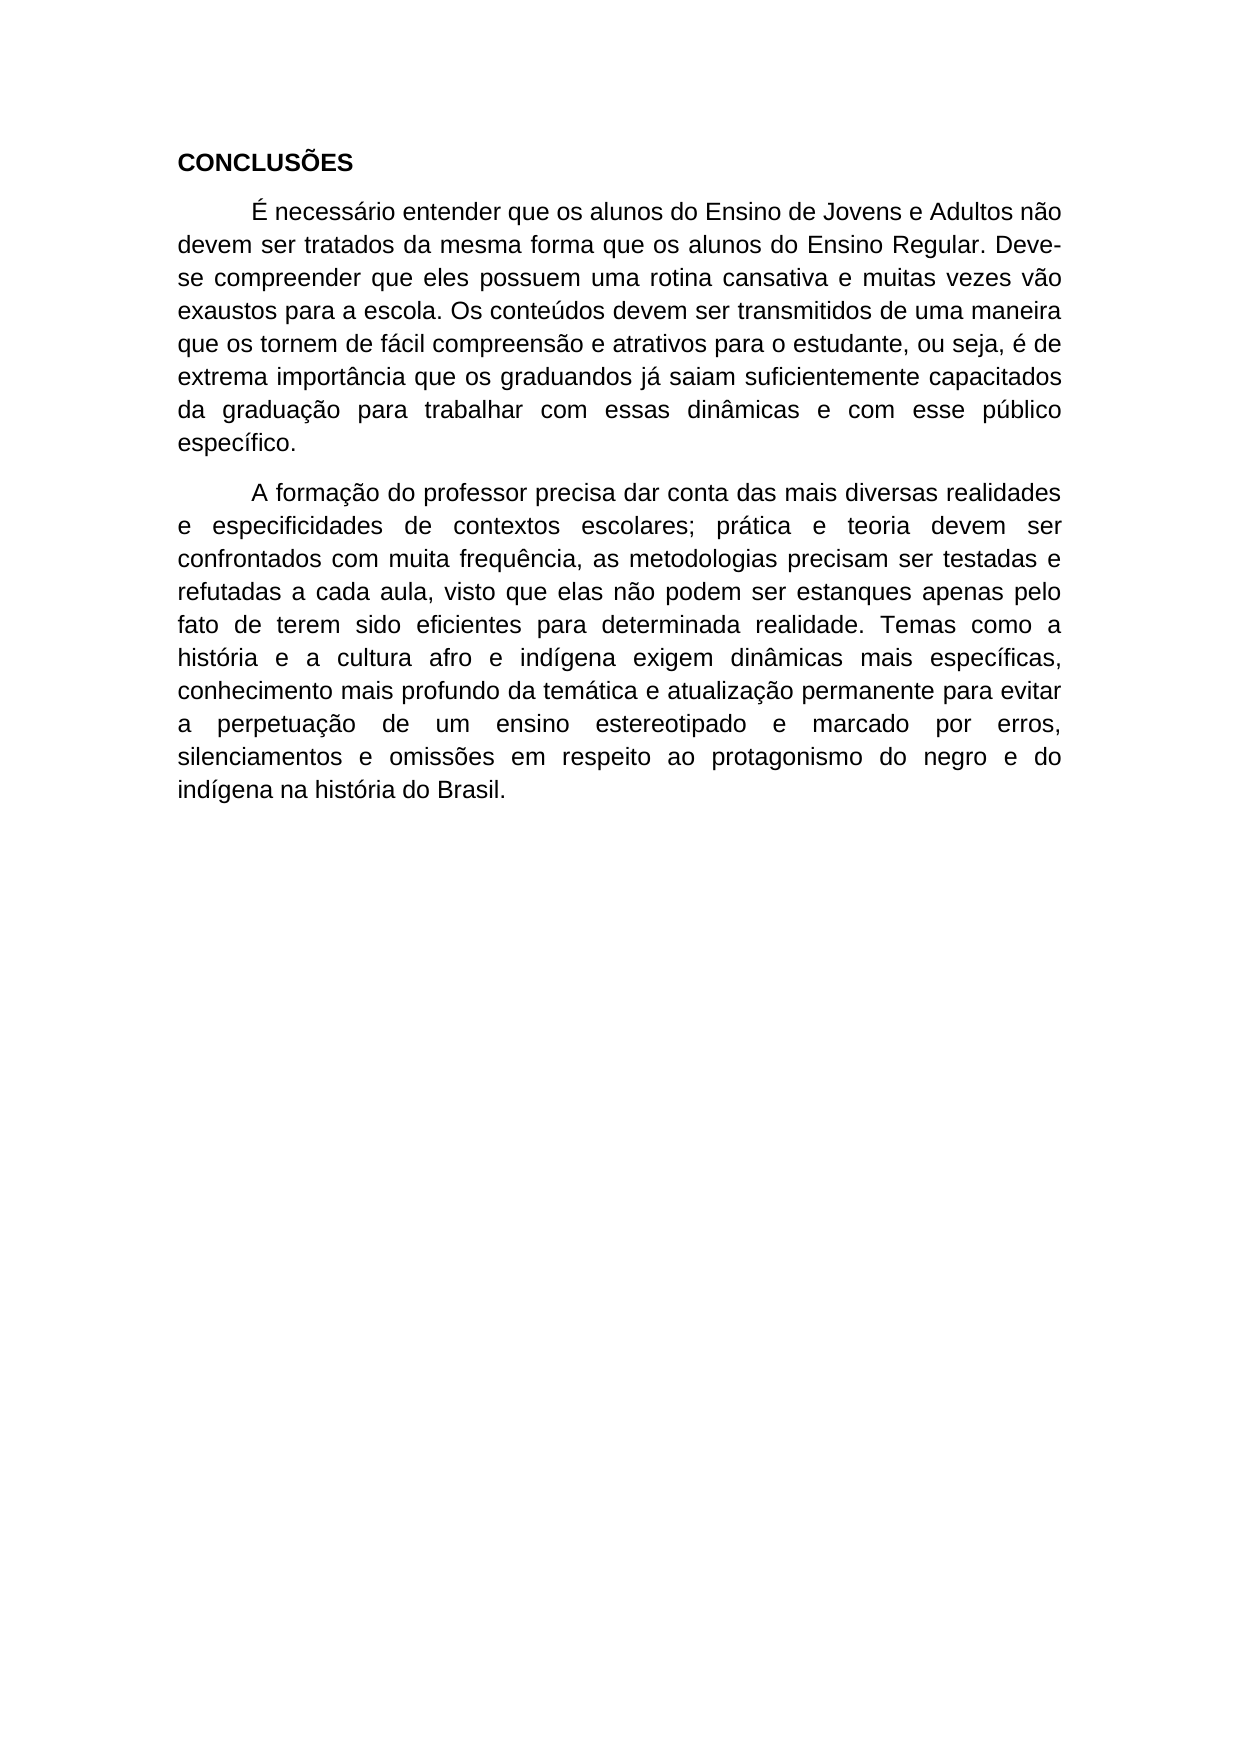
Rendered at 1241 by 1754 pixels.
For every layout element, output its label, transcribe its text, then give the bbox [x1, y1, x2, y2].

text CONCLUSÕES [177, 148, 1063, 176]
text É necessário entender que os alunos do Ensino de Jovens e Adultos não devem ser tratados da mesma forma que os alunos do Ensino Regular. Deve-se compreender que eles possuem uma rotina cansativa e muitas vezes vão exaustos para a escola. Os conteúdos devem ser transmitidos de uma maneira que os tornem de fácil compreensão e atrativos para o estudante, ou seja, é de extrema importância que os graduandos já saiam suficientemente capacitados da graduação para trabalhar com essas dinâmicas e com esse público específico. [177, 197, 1063, 457]
text A formação do professor precisa dar conta das mais diversas realidades e especificidades de contextos escolares; prática e teoria devem ser confrontados com muita frequência, as metodologias precisam ser testadas e refutadas a cada aula, visto que elas não podem ser estanques apenas pelo fato de terem sido eficientes para determinada realidade. Temas como a história e a cultura afro e indígena exigem dinâmicas mais específicas, conhecimento mais profundo da temática e atualização permanente para evitar a perpetuação de um ensino estereotipado e marcado por erros, silenciamentos e omissões em respeito ao protagonismo do negro e do indígena na história do Brasil. [177, 478, 1063, 804]
